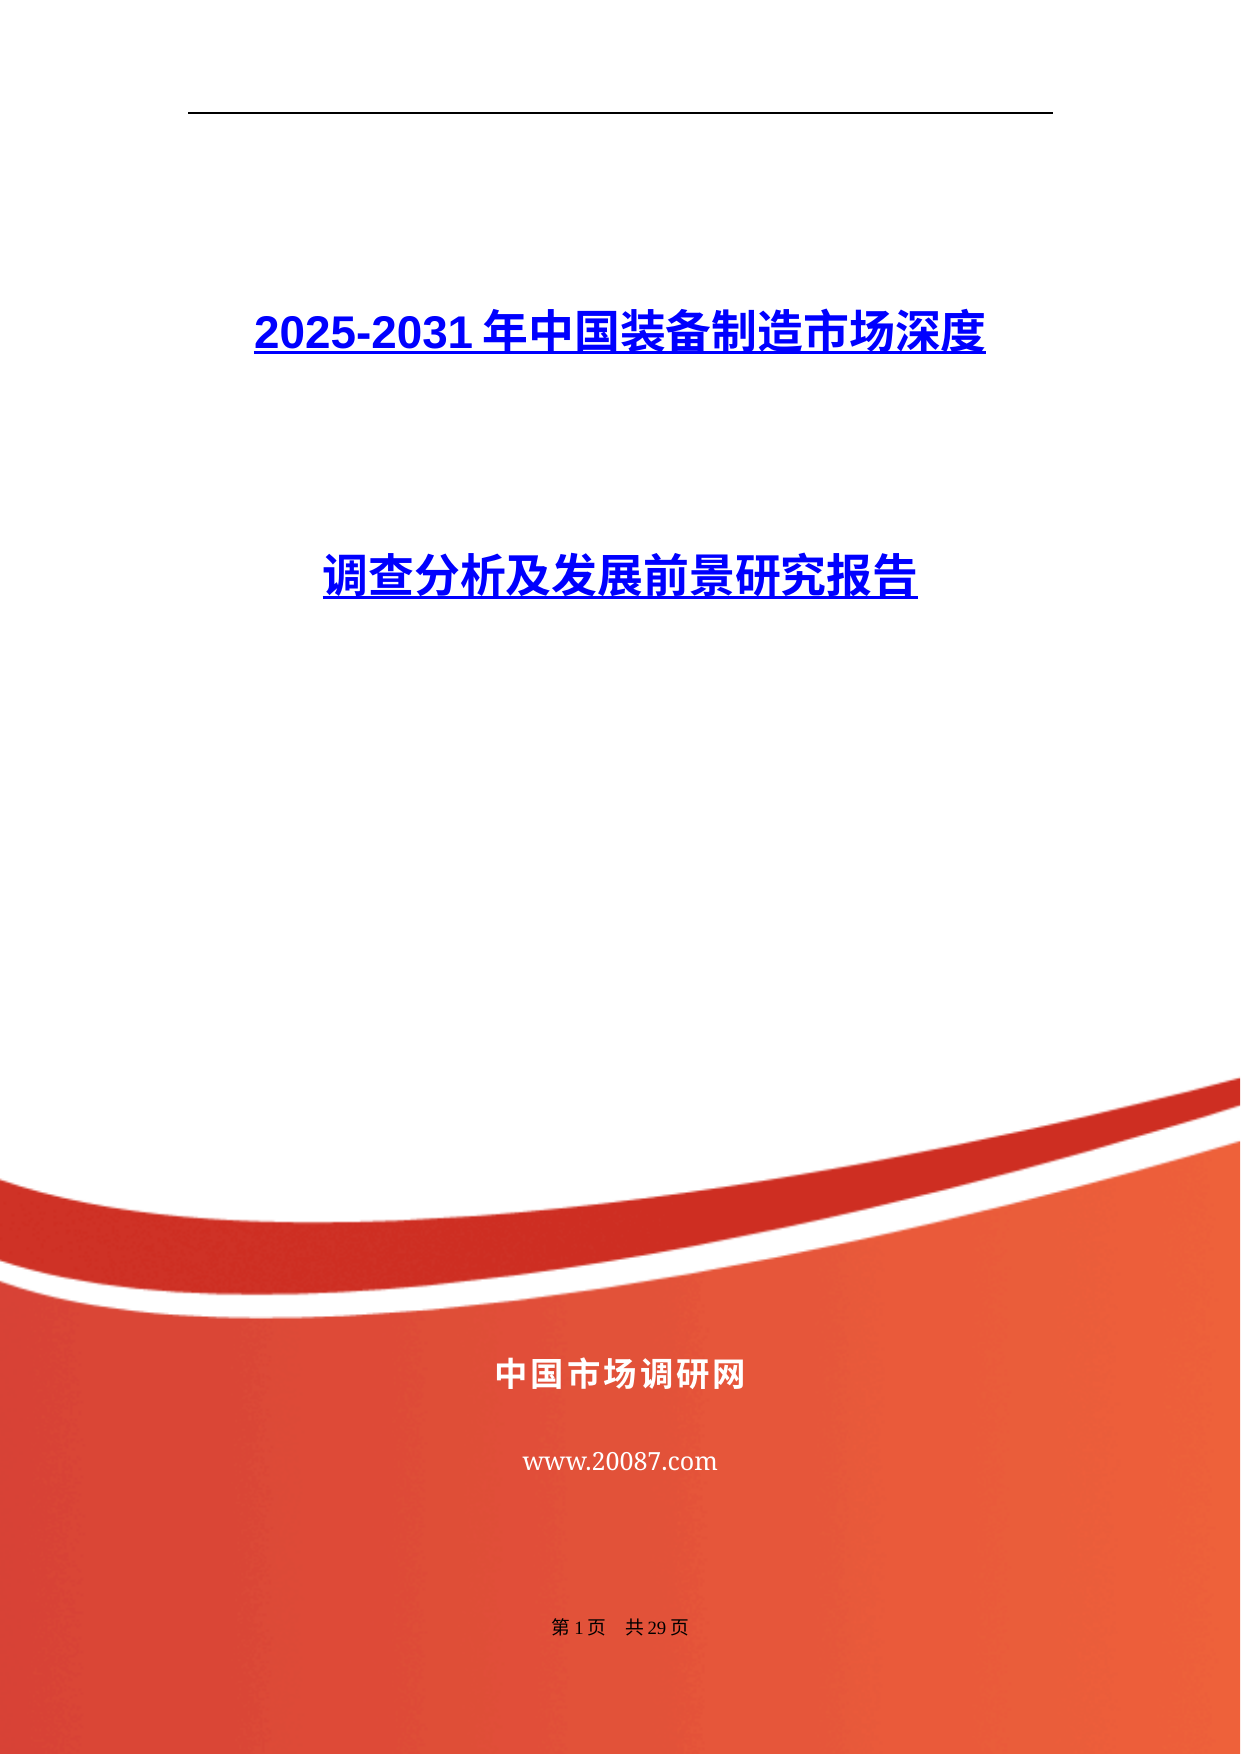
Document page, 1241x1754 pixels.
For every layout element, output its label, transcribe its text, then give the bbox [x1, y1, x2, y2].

subtitle 中国市场调研网 [187, 1339, 1053, 1404]
table_header 2025-2031年中国装备制造市场深度调查分析及发展前景研究报告 [188, 207, 1053, 773]
text www.20087.com [187, 1428, 1053, 1493]
picture [0, 1006, 1241, 1754]
